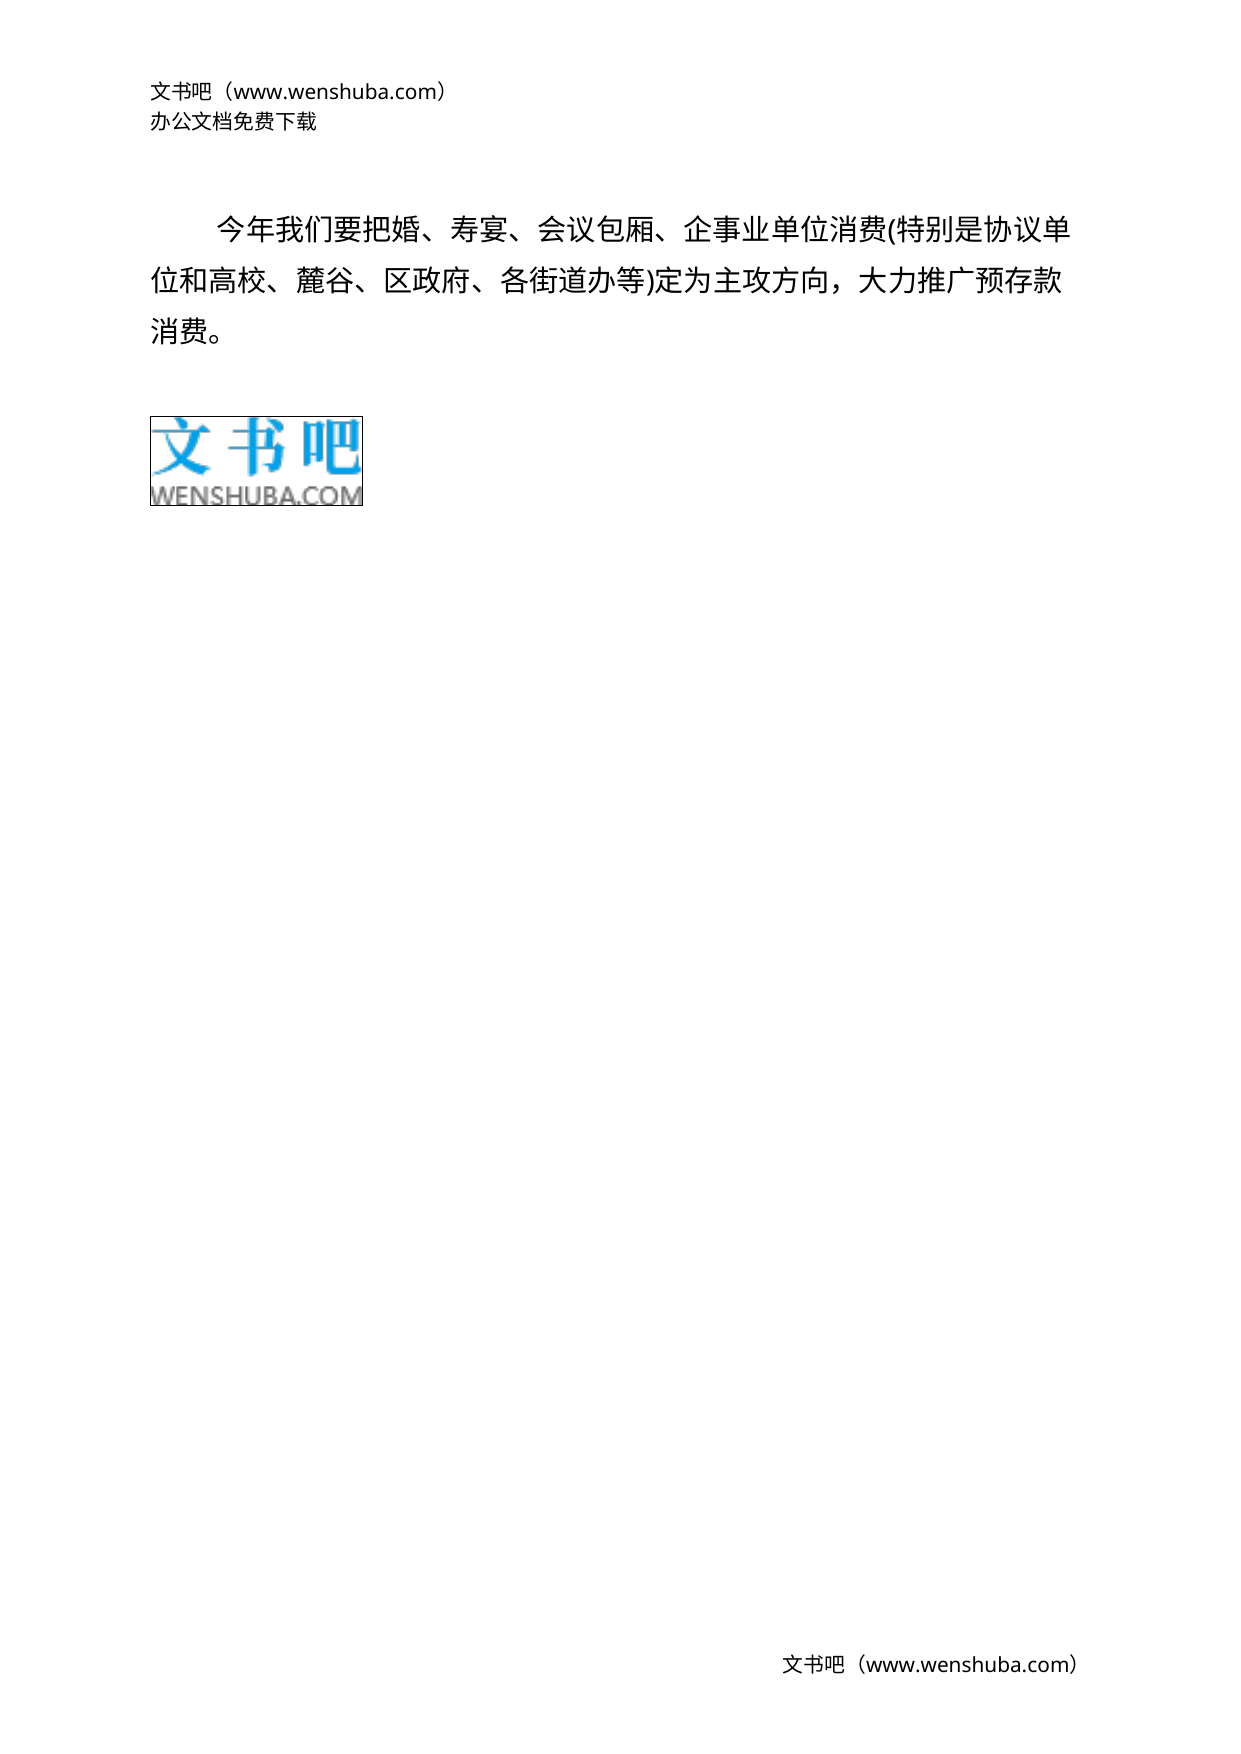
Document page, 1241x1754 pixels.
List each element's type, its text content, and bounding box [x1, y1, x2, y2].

picture [151, 417, 362, 505]
text 今年我们要把婚、寿宴、会议包厢、企事业单位消费(特别是协议单位和高校、麓谷、区政府、各街道办等)定为主攻方向，大力推广预存款消费。 [150, 207, 1090, 351]
